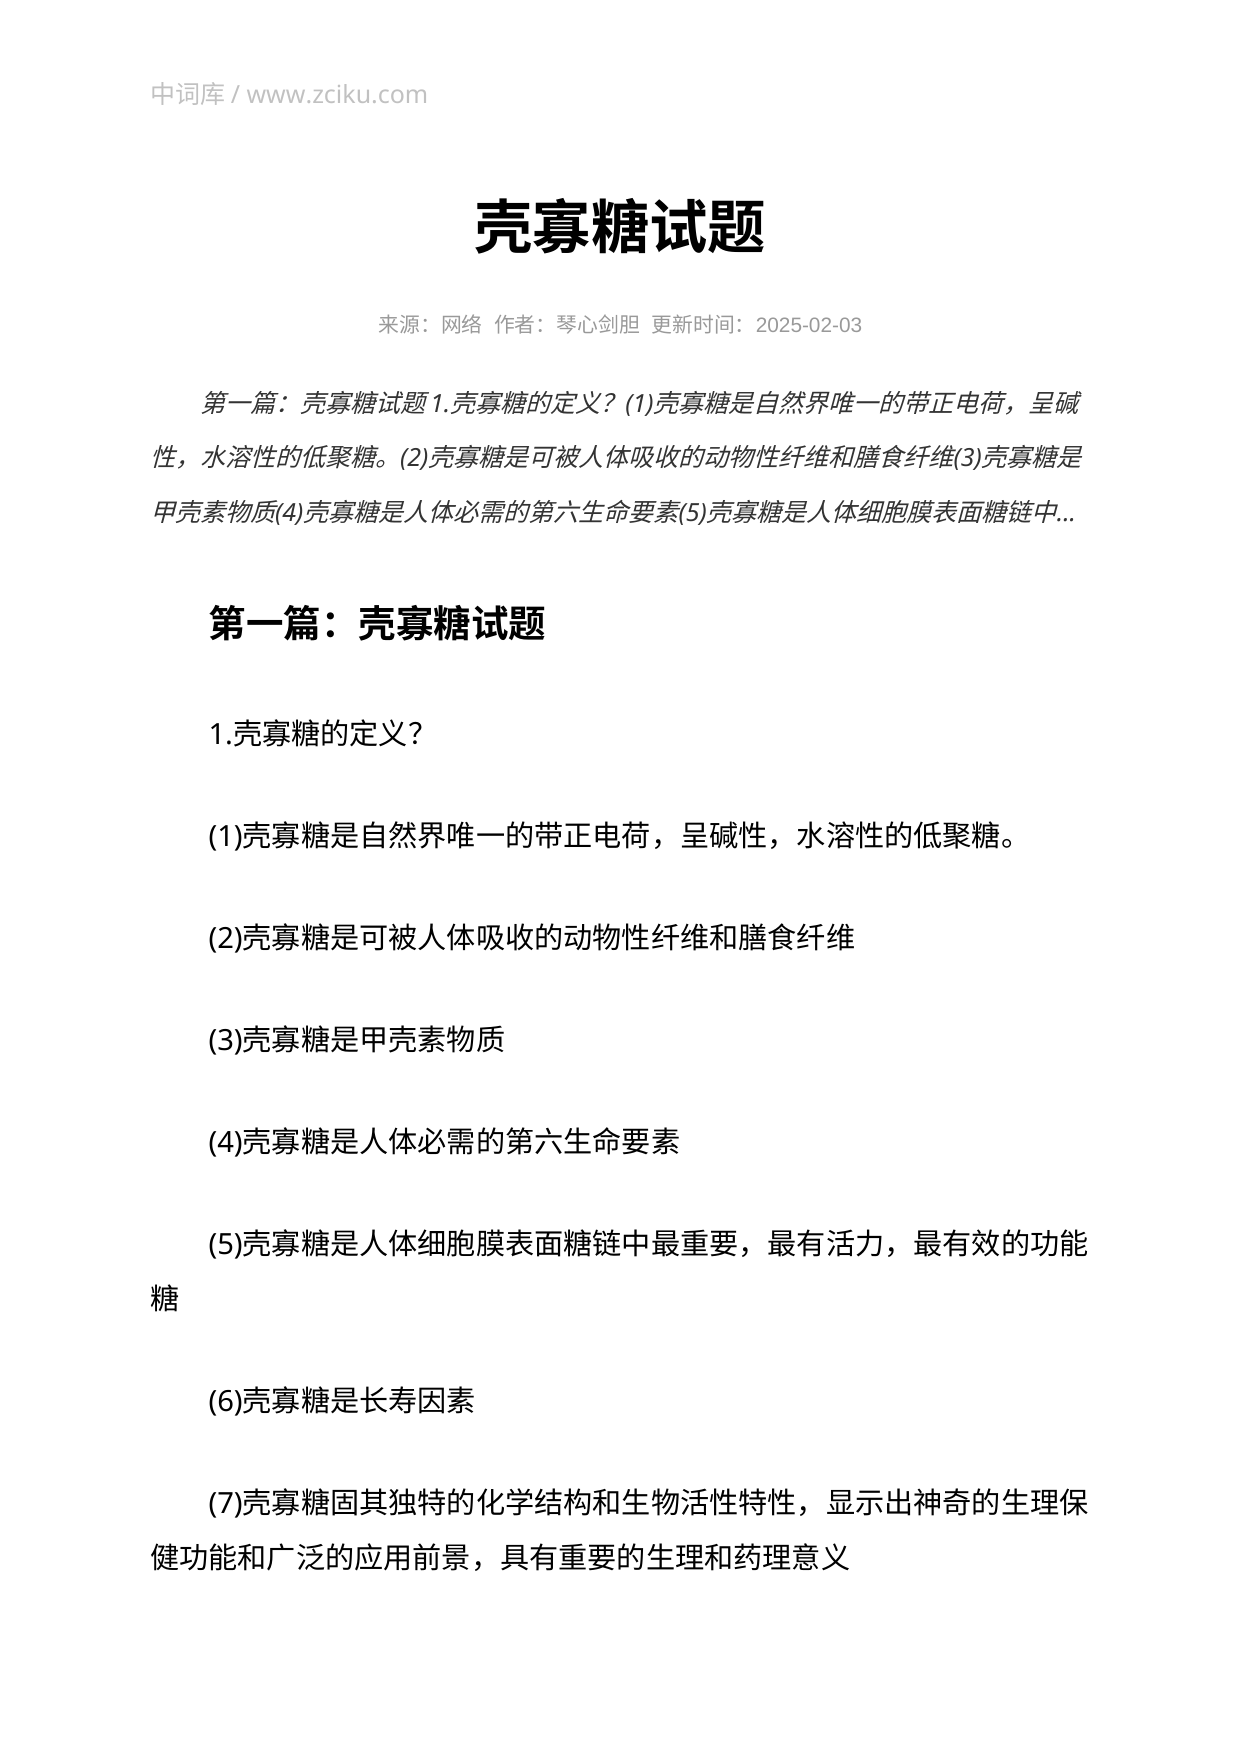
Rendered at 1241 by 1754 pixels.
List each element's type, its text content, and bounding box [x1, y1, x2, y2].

text (5)壳寡糖是人体细胞膜表面糖链中最重要，最有活力，最有效的功能糖 [150, 1221, 1090, 1318]
text 来源：网络 作者：琴心剑胆 更新时间：2025-02-03 [150, 313, 1090, 337]
text 第一篇：壳寡糖试题 [150, 593, 1090, 648]
text (1)壳寡糖是自然界唯一的带正电荷，呈碱性，水溶性的低聚糖。 [150, 813, 1090, 855]
text (4)壳寡糖是人体必需的第六生命要素 [150, 1119, 1090, 1161]
text (7)壳寡糖固其独特的化学结构和生物活性特性，显示出神奇的生理保健功能和广泛的应用前景，具有重要的生理和药理意义 [150, 1479, 1090, 1577]
text (2)壳寡糖是可被人体吸收的动物性纤维和膳食纤维 [150, 915, 1090, 957]
text (6)壳寡糖是长寿因素 [150, 1377, 1090, 1420]
subtitle 壳寡糖试题 [150, 181, 1090, 266]
text 第一篇：壳寡糖试题1.壳寡糖的定义？(1)壳寡糖是自然界唯一的带正电荷，呈碱性，水溶性的低聚糖。(2)壳寡糖是可被人体吸收的动物性纤维和膳食纤维(3)壳寡糖是甲壳素物质(4)壳寡糖是人体必需的第六生命要素(5)壳寡糖是人体细胞膜表面糖链中... [150, 383, 1090, 528]
text 1.壳寡糖的定义？ [150, 711, 1090, 753]
text (3)壳寡糖是甲壳素物质 [150, 1017, 1090, 1059]
